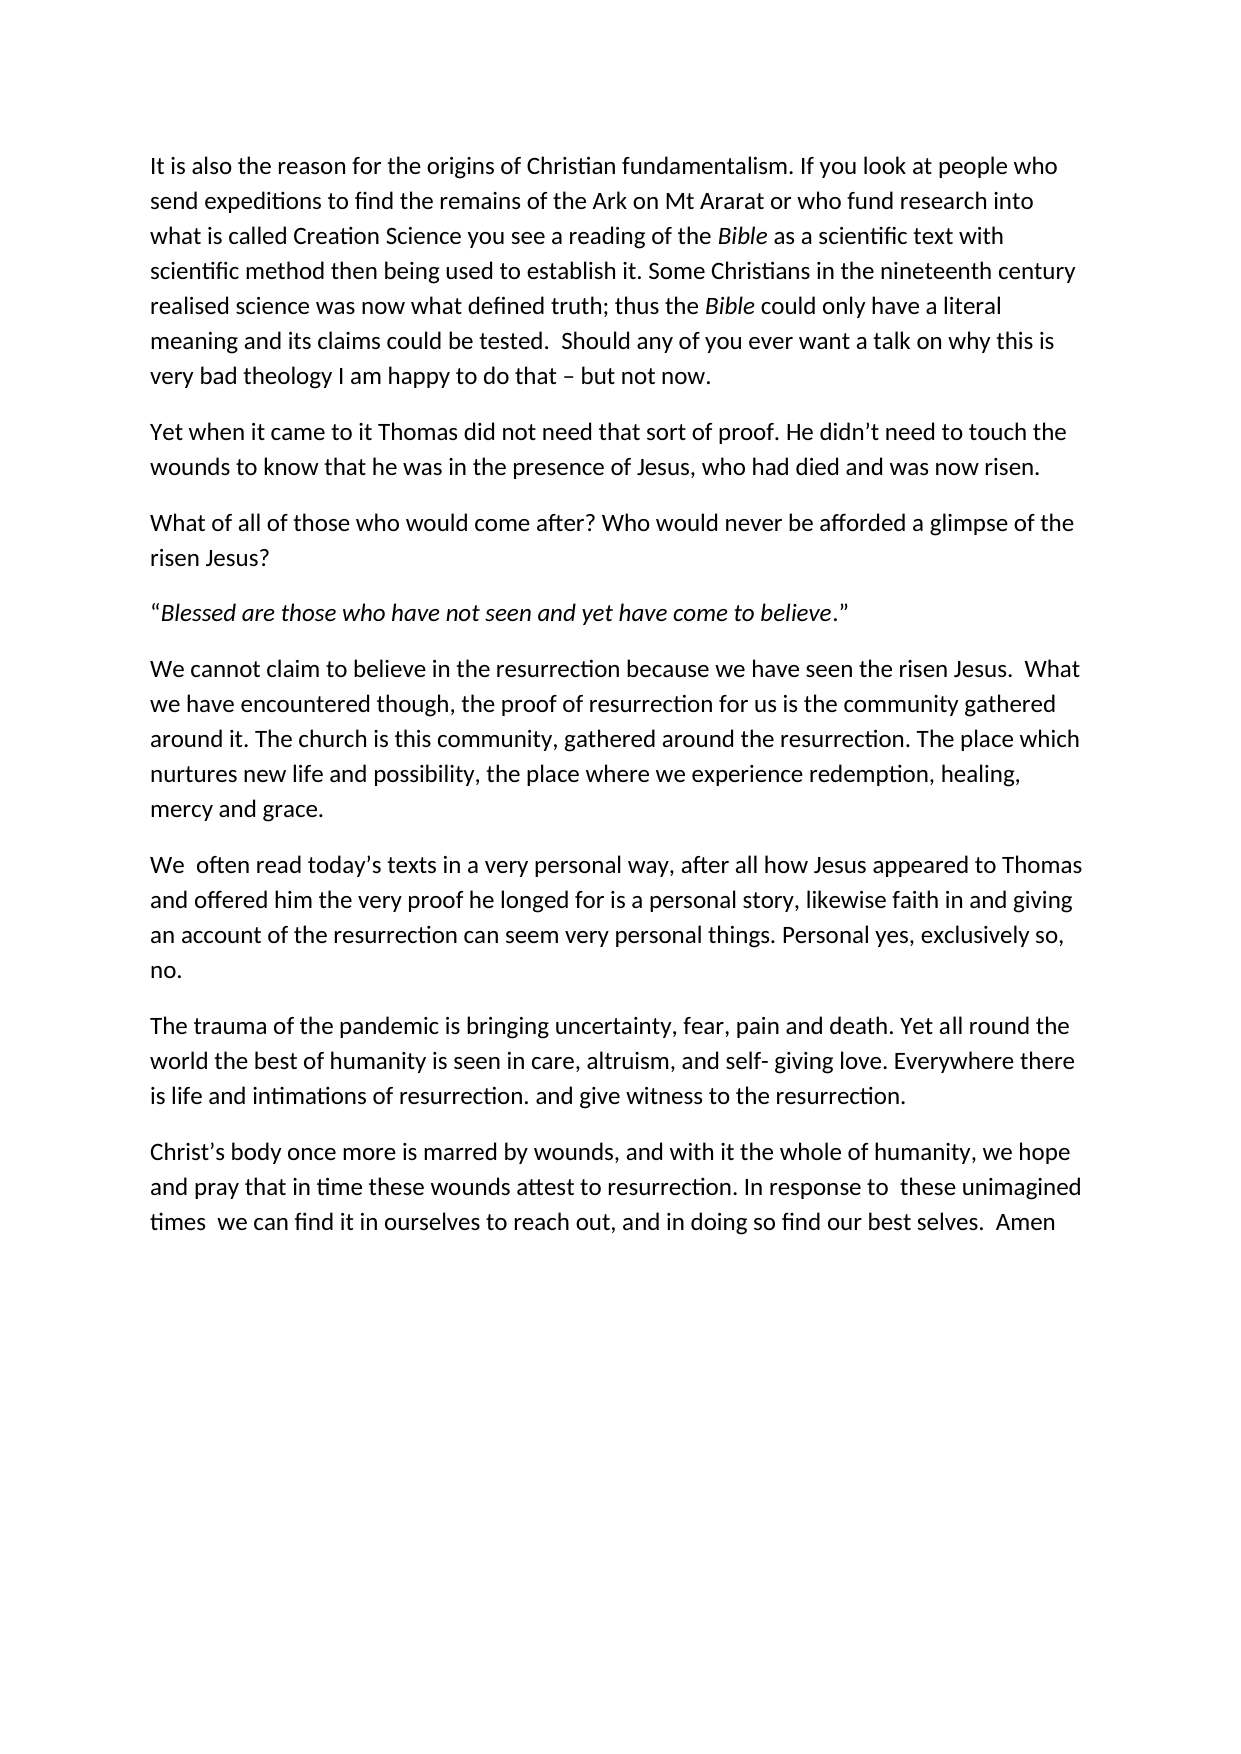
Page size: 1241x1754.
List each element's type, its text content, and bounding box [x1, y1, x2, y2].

text The trauma of the pandemic is bringing uncertainty, fear, pain and death. Yet all round the world the best of humanity is seen in care, altruism, and self- giving love. Everywhere there is life and intimations of resurrection. and give witness to the resurrection. [150, 1010, 1090, 1111]
text Yet when it came to it Thomas did not need that sort of proof. He didn’t need to touch the wounds to know that he was in the presence of Jesus, who had died and was now risen. [150, 416, 1090, 481]
text “Blessed are those who have not seen and yet have come to believe.” [150, 597, 1090, 628]
text It is also the reason for the origins of Christian fundamentalism. If you look at people who send expeditions to find the remains of the Ark on Mt Ararat or who fund research into what is called Creation Science you see a reading of the Bible as a scientific text with scientific method then being used to establish it. Some Christians in the nineteenth century realised science was now what defined truth; thus the Bible could only have a literal meaning and its claims could be tested. Should any of you ever want a talk on why this is very bad theology I am happy to do that – but not now. [150, 150, 1090, 391]
text We cannot claim to believe in the resurrection because we have seen the risen Jesus. What we have encountered though, the proof of resurrection for us is the community gathered around it. The church is this community, gathered around the resurrection. The place which nurtures new life and possibility, the place where we experience redemption, healing, mercy and grace. [150, 653, 1090, 824]
text What of all of those who would come after? Who would never be afforded a glimpse of the risen Jesus? [150, 507, 1090, 572]
text We often read today’s texts in a very personal way, after all how Jesus appeared to Thomas and offered him the very proof he longed for is a personal story, likewise faith in and giving an account of the resurrection can seem very personal things. Personal yes, exclusively so, no. [150, 849, 1090, 985]
text Christ’s body once more is marred by wounds, and with it the whole of humanity, we hope and pray that in time these wounds attest to resurrection. In response to these unimagined times we can find it in ourselves to reach out, and in doing so find our best selves. Amen [150, 1136, 1090, 1236]
